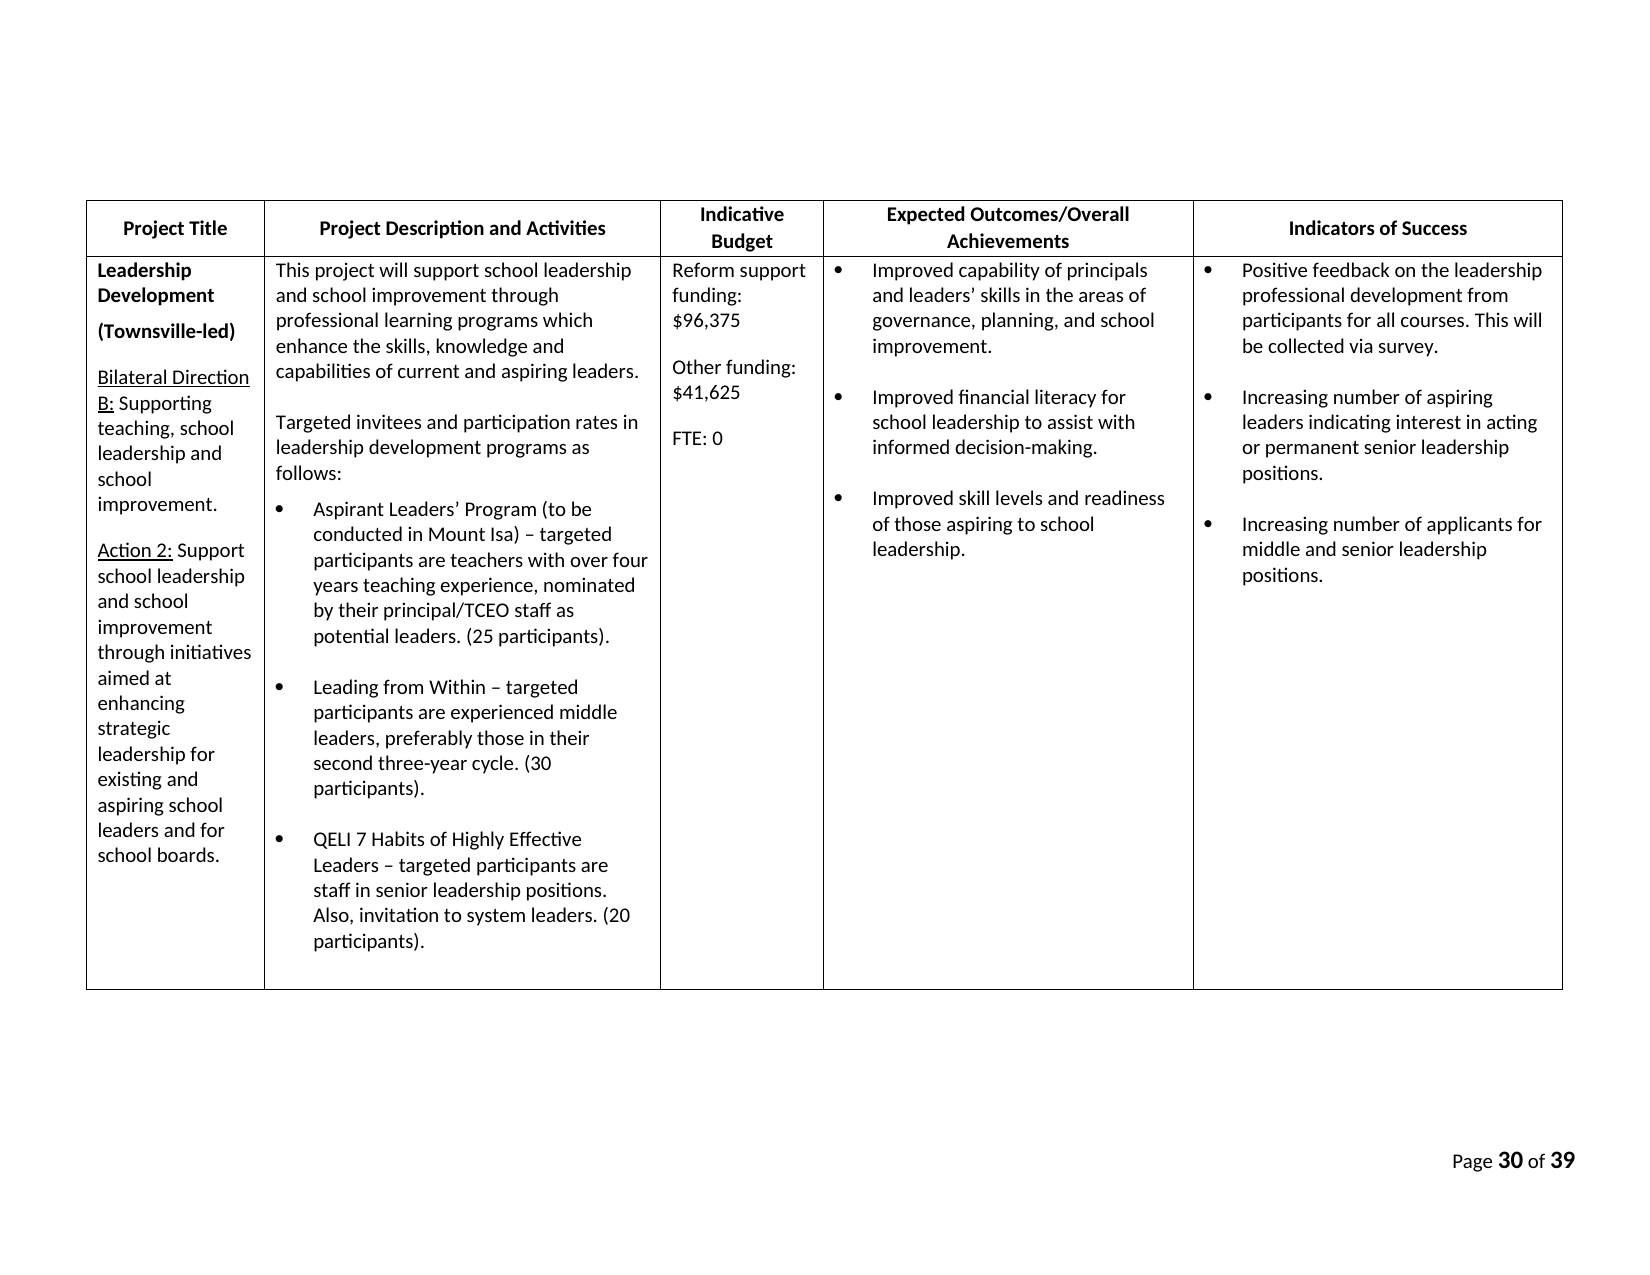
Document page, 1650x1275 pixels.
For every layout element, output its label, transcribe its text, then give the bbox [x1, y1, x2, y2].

table_header Project Title [87, 201, 264, 256]
table_header Indicative Budget [661, 201, 823, 256]
table_cell Improved capability of principals and leaders’ skills in the areas of governance, planning, and school improvement. Improved financial literacy for school leadership to assist with informed decision-making. Improved skill levels and readiness of those aspiring to school leadership. [824, 257, 1193, 989]
table_cell Reform support funding: $96,375 Other funding: $41,625 FTE: 0 [661, 257, 823, 989]
table_cell Positive feedback on the leadership professional development from participants for all courses. This will be collected via survey. Increasing number of aspiring leaders indicating interest in acting or permanent senior leadership positions. Increasing number of applicants for middle and senior leadership positions. [1194, 257, 1562, 989]
table_cell This project will support school leadership and school improvement through professional learning programs which enhance the skills, knowledge and capabilities of current and aspiring leaders. Targeted invitees and participation rates in leadership development programs as follows: Aspirant Leaders’ Program (to be conducted in Mount Isa) – targeted participants are teachers with over four years teaching experience, nominated by their principal/TCEO staff as potential leaders. (25 participants). Leading from Within – targeted participants are experienced middle leaders, preferably those in their second three-year cycle. (30 participants). QELI 7 Habits of Highly Effective Leaders – targeted participants are staff in senior leadership positions. Also, invitation to system leaders. (20 participants). [265, 257, 660, 989]
table_header Expected Outcomes/Overall Achievements [824, 201, 1193, 256]
table_header Indicators of Success [1194, 201, 1562, 256]
table_cell Leadership Development (Townsville-led) Bilateral Direction B: Supporting teaching, school leadership and school improvement. Action 2: Support school leadership and school improvement through initiatives aimed at enhancing strategic leadership for existing and aspiring school leaders and for school boards. [87, 257, 264, 989]
table_header Project Description and Activities [265, 201, 660, 256]
